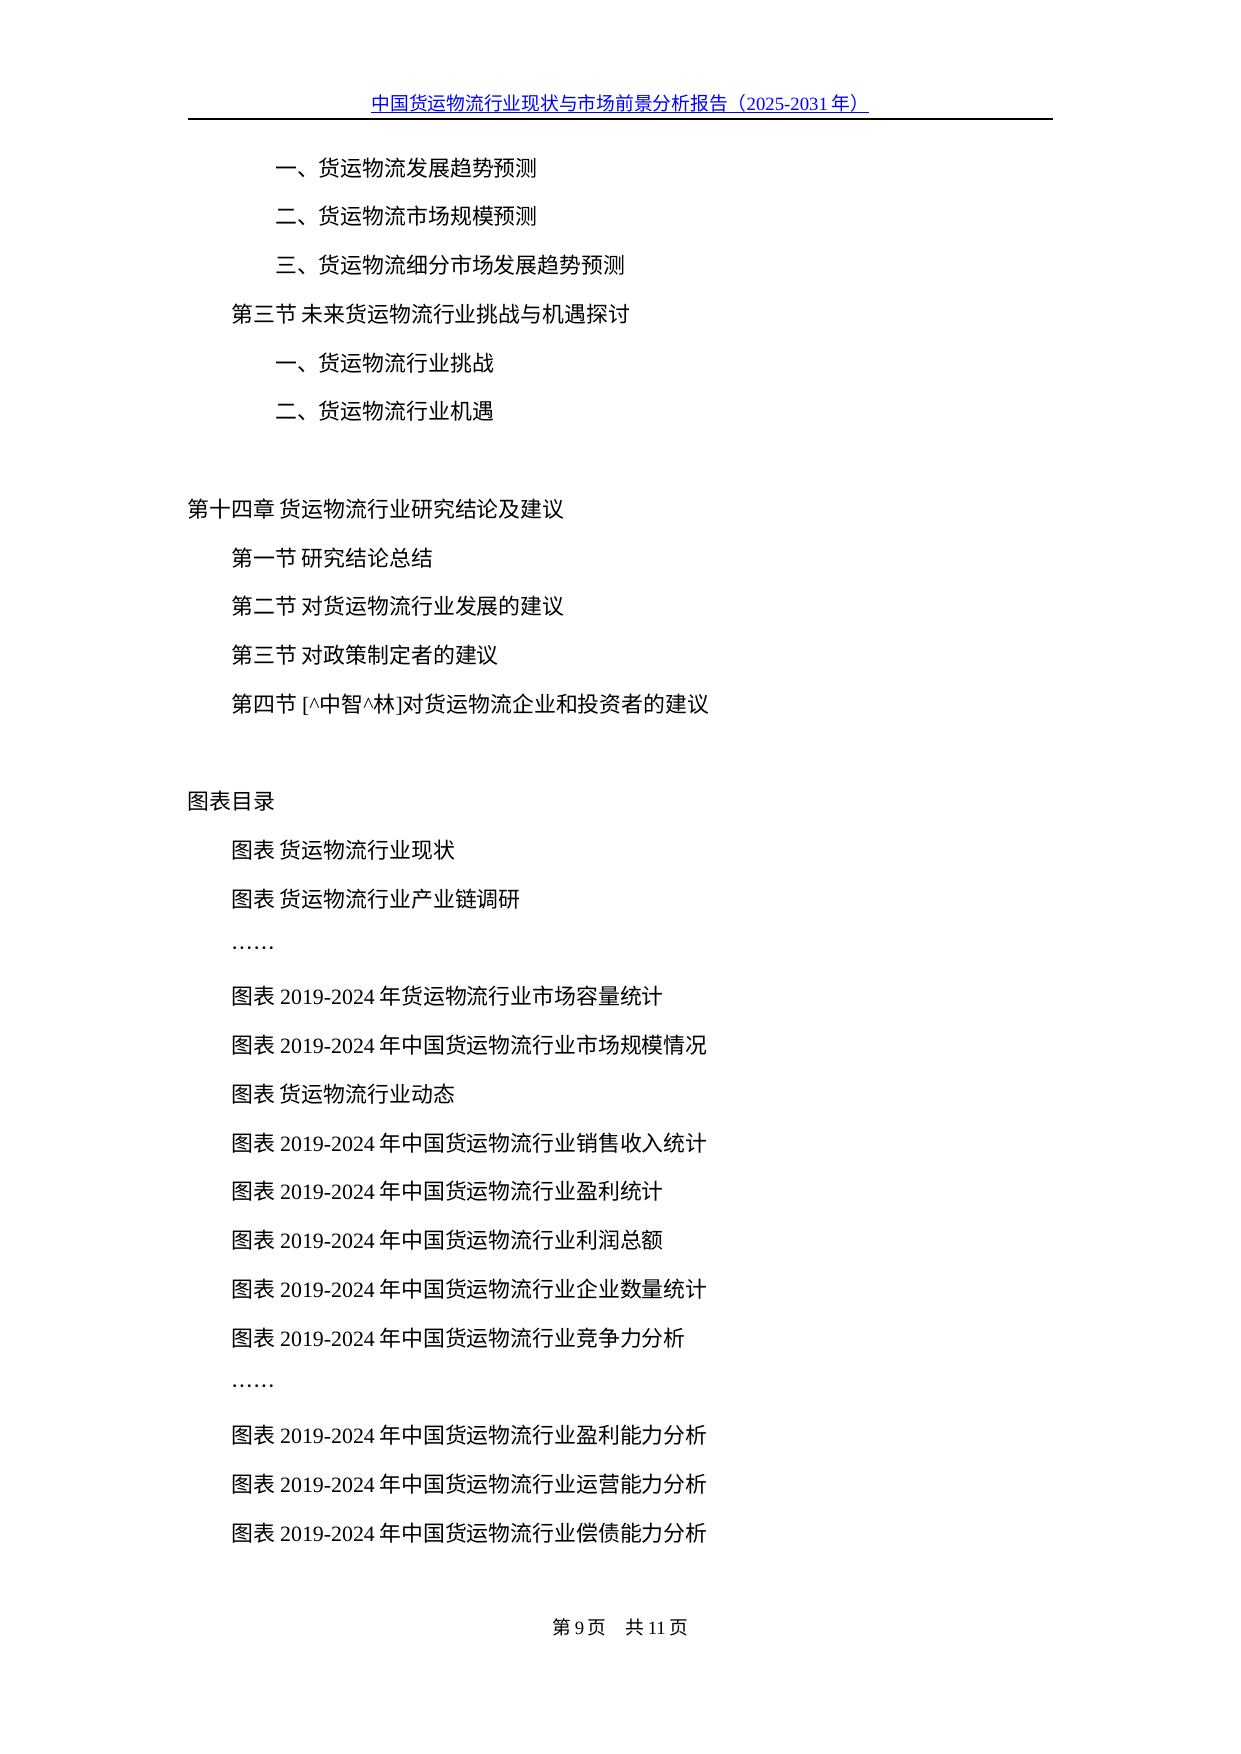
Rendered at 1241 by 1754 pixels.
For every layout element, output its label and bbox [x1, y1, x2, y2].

text [187, 150, 1053, 1548]
